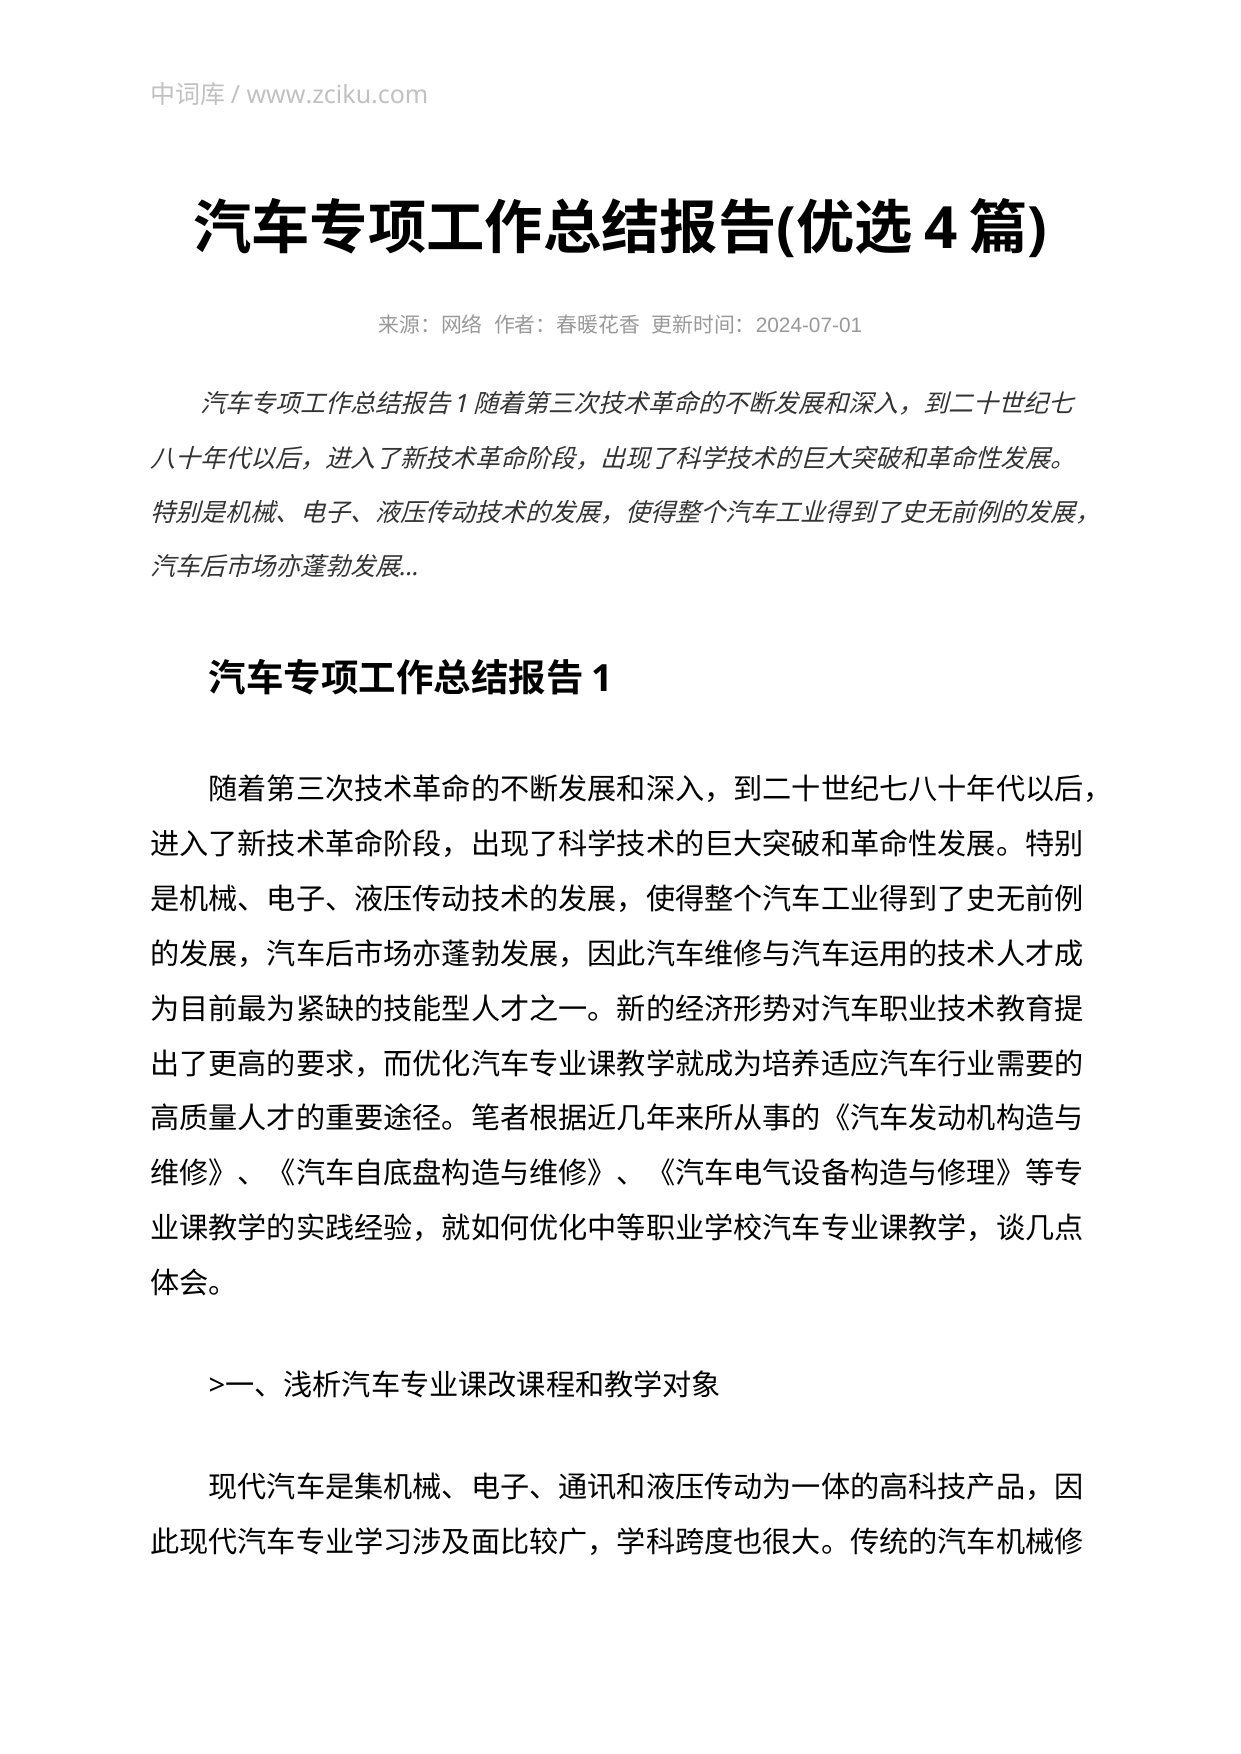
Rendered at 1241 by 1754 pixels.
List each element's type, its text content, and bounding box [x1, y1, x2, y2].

text 汽车专项工作总结报告1 [150, 648, 1090, 703]
text 随着第三次技术革命的不断发展和深入，到二十世纪七八十年代以后，进入了新技术革命阶段，出现了科学技术的巨大突破和革命性发展。特别是机械、电子、液压传动技术的发展，使得整个汽车工业得到了史无前例的发展，汽车后市场亦蓬勃发展，因此汽车维修与汽车运用的技术人才成为目前最为紧缺的技能型人才之一。新的经济形势对汽车职业技术教育提出了更高的要求，而优化汽车专业课教学就成为培养适应汽车行业需要的高质量人才的重要途径。笔者根据近几年来所从事的《汽车发动机构造与维修》、《汽车自底盘构造与维修》、《汽车电气设备构造与修理》等专业课教学的实践经验，就如何优化中等职业学校汽车专业课教学，谈几点体会。 [150, 766, 1090, 1302]
text 来源：网络 作者：春暖花香 更新时间：2024-07-01 [150, 313, 1090, 337]
text 汽车专项工作总结报告1随着第三次技术革命的不断发展和深入，到二十世纪七八十年代以后，进入了新技术革命阶段，出现了科学技术的巨大突破和革命性发展。特别是机械、电子、液压传动技术的发展，使得整个汽车工业得到了史无前例的发展，汽车后市场亦蓬勃发展... [150, 384, 1090, 583]
subtitle 汽车专项工作总结报告(优选4篇) [150, 181, 1090, 266]
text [150, 1463, 1090, 1561]
text >一、浅析汽车专业课改课程和教学对象 [150, 1362, 1090, 1404]
